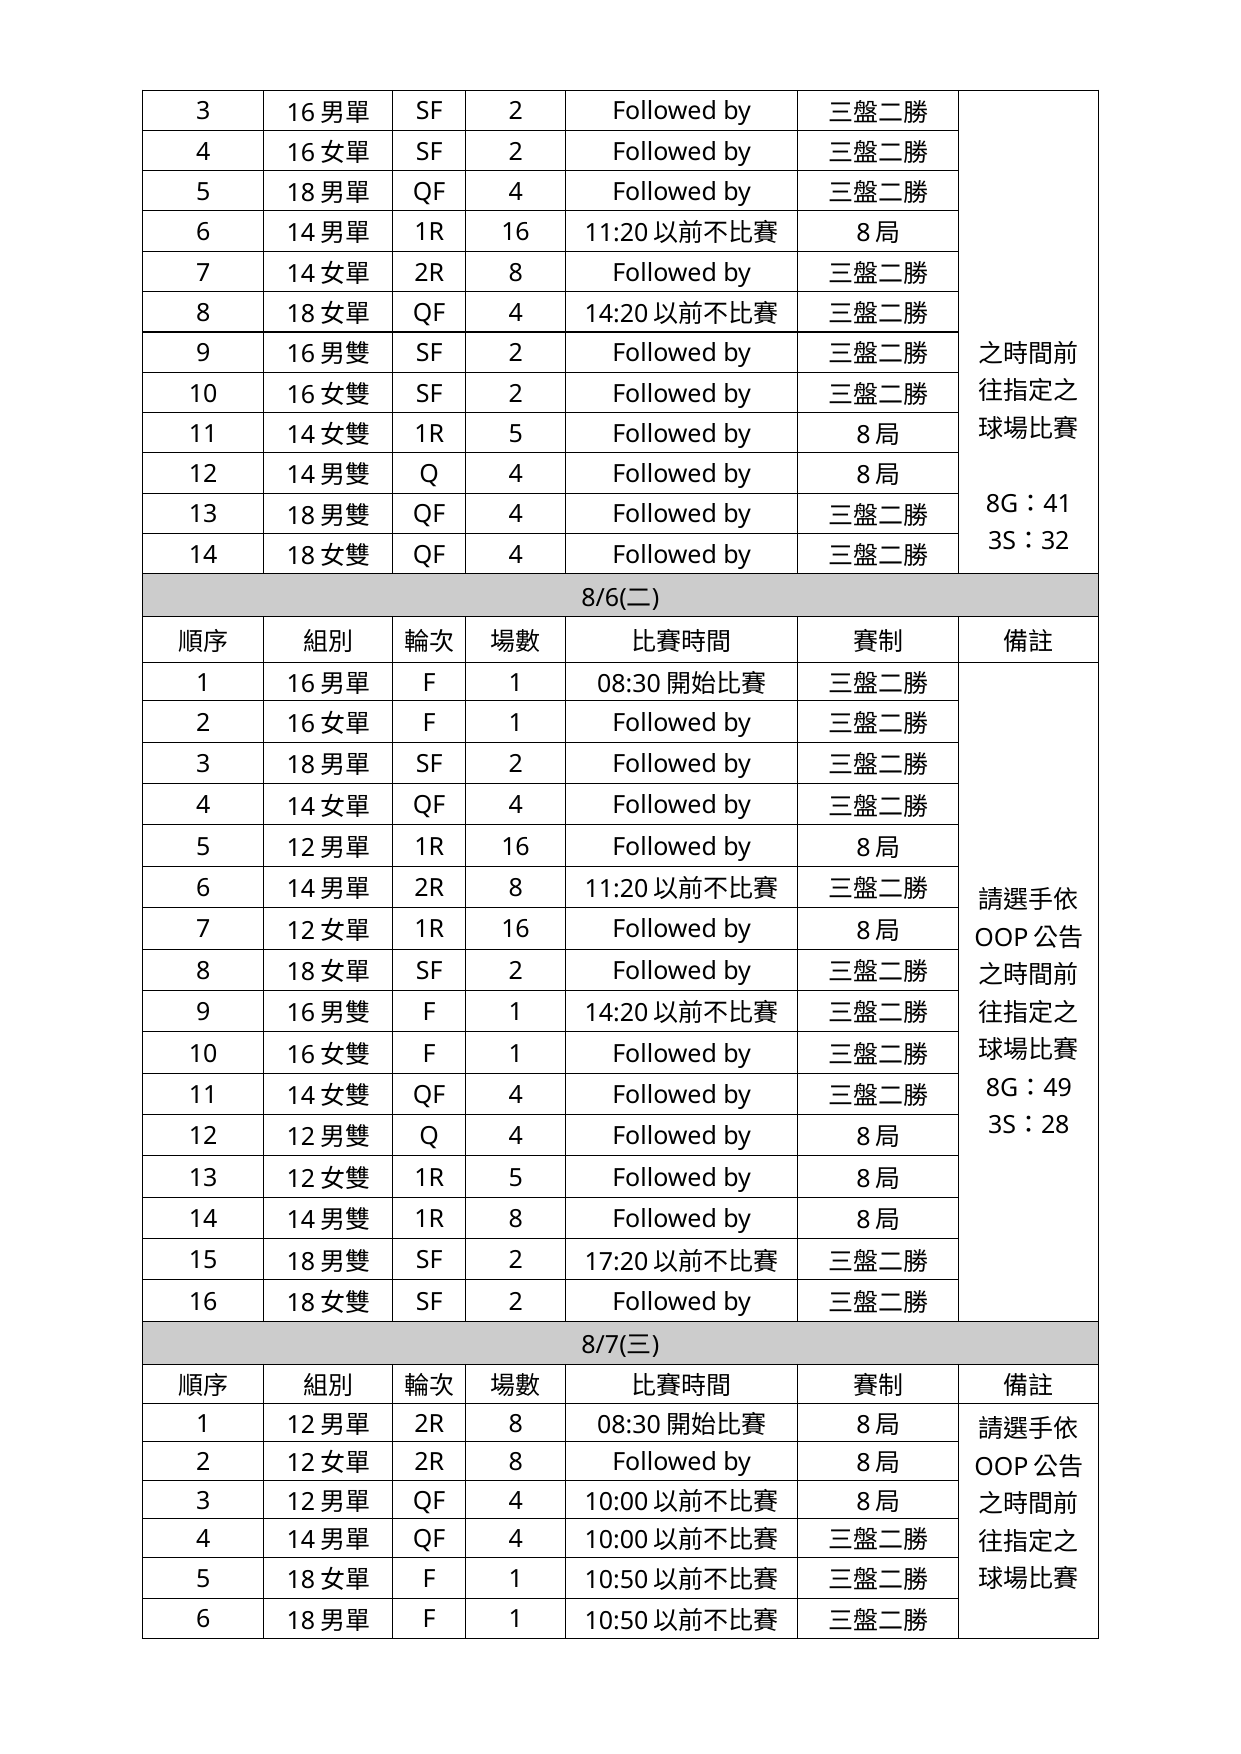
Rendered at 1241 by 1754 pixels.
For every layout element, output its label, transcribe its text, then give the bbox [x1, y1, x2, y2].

table_cell 16女雙 [264, 1032, 392, 1072]
table_cell 8局 [798, 453, 958, 493]
table_cell 10:50以前不比賽 [566, 1599, 797, 1638]
table_cell 10:00以前不比賽 [566, 1519, 797, 1557]
table_cell 14男雙 [264, 453, 392, 493]
table_cell Followed by [566, 1156, 797, 1197]
table_cell 比賽時間 [566, 617, 797, 662]
table_cell 11 [143, 1074, 263, 1114]
table_cell 2 [466, 91, 565, 130]
table_cell 4 [466, 1519, 565, 1557]
table_cell 三盤二勝 [798, 534, 958, 573]
table_cell 賽制 [798, 1365, 958, 1402]
table_cell 輪次 [393, 617, 465, 662]
table_cell 三盤二勝 [798, 784, 958, 824]
table_cell 12男單 [264, 1481, 392, 1518]
table_cell Followed by [566, 701, 797, 742]
table_cell Followed by [566, 1442, 797, 1479]
table_cell 6 [143, 211, 263, 251]
table_cell 4 [143, 131, 263, 170]
table_cell 18女單 [264, 292, 392, 331]
table_cell 16男雙 [264, 333, 392, 372]
table_cell 三盤二勝 [798, 950, 958, 990]
table_cell 16 [143, 1280, 263, 1321]
table_cell 14:20以前不比賽 [566, 991, 797, 1031]
table_cell 2R [393, 867, 465, 907]
table_cell QF [393, 292, 465, 331]
table_cell 9 [143, 991, 263, 1031]
table_cell 1R [393, 1198, 465, 1238]
table_cell 4 [466, 292, 565, 331]
table_cell QF [393, 1074, 465, 1114]
table_cell 2 [466, 743, 565, 783]
table_cell 三盤二勝 [798, 373, 958, 412]
table_cell 三盤二勝 [798, 867, 958, 907]
table_cell 4 [466, 171, 565, 210]
table_cell 2 [466, 131, 565, 170]
table_cell QF [393, 1481, 465, 1518]
table_cell Followed by [566, 453, 797, 493]
table_cell 4 [466, 453, 565, 493]
table_cell Followed by [566, 908, 797, 948]
table_cell 10:50以前不比賽 [566, 1558, 797, 1597]
table_cell 7 [143, 252, 263, 291]
table_cell 18男雙 [264, 494, 392, 533]
table_cell 1 [466, 663, 565, 700]
table_cell 6 [143, 867, 263, 907]
table_cell 16 [466, 825, 565, 866]
table_cell 16 [466, 908, 565, 948]
table_cell 14男單 [264, 1519, 392, 1557]
table_cell 請選手依OOP公告之時間前往指定之球場比賽 8G：36 3S：16 [959, 1404, 1098, 1638]
table_cell 8局 [798, 1115, 958, 1155]
table_cell Followed by [566, 1280, 797, 1321]
table_cell 3 [143, 743, 263, 783]
table_cell 1R [393, 211, 465, 251]
table_cell 12女雙 [264, 1156, 392, 1197]
table_cell F [393, 1599, 465, 1638]
table_cell 8局 [798, 908, 958, 948]
table_cell 12男雙 [264, 1115, 392, 1155]
table_cell 4 [466, 534, 565, 573]
table_cell 2 [143, 701, 263, 742]
table_cell 12女單 [264, 1442, 392, 1479]
table_cell 備註 [959, 1365, 1098, 1402]
table_cell 2 [466, 950, 565, 990]
table_cell 18男單 [264, 1599, 392, 1638]
table_cell 18男雙 [264, 1239, 392, 1279]
table_cell 5 [466, 413, 565, 452]
table_cell SF [393, 1280, 465, 1321]
table_cell 8 [466, 1198, 565, 1238]
table_cell 14男單 [264, 211, 392, 251]
table_cell 1R [393, 413, 465, 452]
table_cell 三盤二勝 [798, 91, 958, 130]
table_cell 5 [466, 1156, 565, 1197]
table_cell 12男單 [264, 1404, 392, 1441]
table_cell 三盤二勝 [798, 991, 958, 1031]
table_cell SF [393, 1239, 465, 1279]
table_cell Followed by [566, 171, 797, 210]
table_cell 14女單 [264, 252, 392, 291]
table_cell 12女單 [264, 908, 392, 948]
table_cell 14 [143, 1198, 263, 1238]
table_cell 2R [393, 1442, 465, 1479]
table_cell 16男雙 [264, 991, 392, 1031]
table_cell 備註 [959, 617, 1098, 662]
table_cell 14女雙 [264, 1074, 392, 1114]
table_cell 6 [143, 1599, 263, 1638]
table_cell 三盤二勝 [798, 1239, 958, 1279]
table_cell SF [393, 333, 465, 372]
table_cell 1 [466, 1032, 565, 1072]
table_cell 順序 [143, 1365, 263, 1402]
table_cell Followed by [566, 252, 797, 291]
table_cell 13 [143, 1156, 263, 1197]
table_cell 三盤二勝 [798, 743, 958, 783]
table_cell 5 [143, 171, 263, 210]
table_cell 14女雙 [264, 413, 392, 452]
table_cell QF [393, 784, 465, 824]
table_cell 17:20以前不比賽 [566, 1239, 797, 1279]
table_cell 3 [143, 1481, 263, 1518]
table_cell 16男單 [264, 91, 392, 130]
table_cell 18女單 [264, 1558, 392, 1597]
table_cell SF [393, 950, 465, 990]
table_cell 11 [143, 413, 263, 452]
table_cell 8局 [798, 1198, 958, 1238]
table_cell 5 [143, 825, 263, 866]
table_cell 三盤二勝 [798, 252, 958, 291]
table_cell 8局 [798, 825, 958, 866]
table_cell 18女雙 [264, 534, 392, 573]
table_cell 14男單 [264, 867, 392, 907]
table_cell 4 [466, 494, 565, 533]
table_cell 順序 [143, 617, 263, 662]
table_cell 8局 [798, 1404, 958, 1441]
table_cell 1R [393, 908, 465, 948]
table_cell 8 [466, 867, 565, 907]
table_cell 9 [143, 333, 263, 372]
table_cell 1 [466, 701, 565, 742]
table_cell Followed by [566, 413, 797, 452]
table_cell Followed by [566, 825, 797, 866]
table_cell 賽制 [798, 617, 958, 662]
table_cell Followed by [566, 534, 797, 573]
table_cell 14:20以前不比賽 [566, 292, 797, 331]
table_cell 16女單 [264, 131, 392, 170]
table_cell 14男雙 [264, 1198, 392, 1238]
table_cell 16男單 [264, 663, 392, 700]
table_cell 4 [466, 1481, 565, 1518]
table_cell 2 [143, 1442, 263, 1479]
table_cell 1 [466, 1558, 565, 1597]
table_cell 16 [466, 211, 565, 251]
table_cell 場數 [466, 1365, 565, 1402]
table_cell SF [393, 743, 465, 783]
table_cell 三盤二勝 [798, 1280, 958, 1321]
table_cell 3 [143, 91, 263, 130]
table_cell QF [393, 171, 465, 210]
table_cell 三盤二勝 [798, 171, 958, 210]
table_cell 08:30開始比賽 [566, 1404, 797, 1441]
table_cell 18女單 [264, 950, 392, 990]
table_cell 12 [143, 453, 263, 493]
table_cell Followed by [566, 131, 797, 170]
table_cell 11:20以前不比賽 [566, 211, 797, 251]
table_cell 三盤二勝 [798, 131, 958, 170]
table_cell 4 [143, 784, 263, 824]
table_cell 輪次 [393, 1365, 465, 1402]
table_cell 三盤二勝 [798, 663, 958, 700]
table_cell Followed by [566, 333, 797, 372]
table_cell 10 [143, 1032, 263, 1072]
table_cell 2 [466, 333, 565, 372]
table_cell Followed by [566, 91, 797, 130]
table_cell 2 [466, 1239, 565, 1279]
table_cell 8 [466, 1442, 565, 1479]
table_cell 12男單 [264, 825, 392, 866]
table_cell 18男單 [264, 171, 392, 210]
table_cell 2 [466, 373, 565, 412]
table_cell QF [393, 534, 465, 573]
table_cell 8局 [798, 413, 958, 452]
table_cell 8/6(二) [143, 574, 1098, 616]
table_cell QF [393, 1519, 465, 1557]
table_cell 11:20以前不比賽 [566, 867, 797, 907]
table_cell Followed by [566, 1074, 797, 1114]
table_cell 16女雙 [264, 373, 392, 412]
table_cell Followed by [566, 950, 797, 990]
table_cell 1R [393, 1156, 465, 1197]
table_cell 組別 [264, 617, 392, 662]
table_cell 18女雙 [264, 1280, 392, 1321]
table_cell Followed by [566, 373, 797, 412]
table_cell 4 [143, 1519, 263, 1557]
table_cell 比賽時間 [566, 1365, 797, 1402]
table_cell 16女單 [264, 701, 392, 742]
table_cell 三盤二勝 [798, 292, 958, 331]
table_cell 10:00以前不比賽 [566, 1481, 797, 1518]
table_cell 7 [143, 908, 263, 948]
table_cell 1R [393, 825, 465, 866]
table_cell 組別 [264, 1365, 392, 1402]
table_cell 8 [143, 950, 263, 990]
table_cell 1 [143, 663, 263, 700]
table_cell 三盤二勝 [798, 1558, 958, 1597]
table_cell 三盤二勝 [798, 1032, 958, 1072]
table_cell 三盤二勝 [798, 494, 958, 533]
table_cell Followed by [566, 743, 797, 783]
table_cell 4 [466, 784, 565, 824]
table_cell 8 [143, 292, 263, 331]
table_cell F [393, 663, 465, 700]
table_cell SF [393, 91, 465, 130]
table_cell QF [393, 494, 465, 533]
table_cell F [393, 1032, 465, 1072]
table_cell 1 [466, 991, 565, 1031]
table_cell Followed by [566, 1115, 797, 1155]
table_cell Q [393, 1115, 465, 1155]
table_cell F [393, 1558, 465, 1597]
table_cell 請選手依OOP公告之時間前往指定之球場比賽 8G：49 3S：28 [959, 663, 1098, 1321]
table_cell 5 [143, 1558, 263, 1597]
table_cell 1 [466, 1599, 565, 1638]
table_cell 8局 [798, 1156, 958, 1197]
table_cell 2R [393, 252, 465, 291]
table_cell Followed by [566, 784, 797, 824]
table_cell 10 [143, 373, 263, 412]
table_cell 8局 [798, 1442, 958, 1479]
table_cell F [393, 701, 465, 742]
table_cell 2R [393, 1404, 465, 1441]
table_cell 15 [143, 1239, 263, 1279]
table_cell 18男單 [264, 743, 392, 783]
table_cell 三盤二勝 [798, 1519, 958, 1557]
table_cell 4 [466, 1074, 565, 1114]
table_cell 2 [466, 1280, 565, 1321]
table_cell 8/7(三) [143, 1322, 1098, 1364]
table_cell 14女單 [264, 784, 392, 824]
table_cell 14 [143, 534, 263, 573]
table_cell Followed by [566, 1198, 797, 1238]
table_cell SF [393, 131, 465, 170]
table_cell 8 [466, 252, 565, 291]
table_cell 1 [143, 1404, 263, 1441]
table_cell 08:30開始比賽 [566, 663, 797, 700]
table_cell SF [393, 373, 465, 412]
table_cell 8局 [798, 211, 958, 251]
table_cell 三盤二勝 [798, 701, 958, 742]
table_cell 12 [143, 1115, 263, 1155]
table_cell 13 [143, 494, 263, 533]
table_cell 4 [466, 1115, 565, 1155]
table_cell Followed by [566, 1032, 797, 1072]
table_cell Followed by [566, 494, 797, 533]
table_cell 三盤二勝 [798, 1599, 958, 1638]
table_cell F [393, 991, 465, 1031]
table_cell Q [393, 453, 465, 493]
table_cell 8局 [798, 1481, 958, 1518]
table_cell 8 [466, 1404, 565, 1441]
table_cell 三盤二勝 [798, 333, 958, 372]
table_cell 三盤二勝 [798, 1074, 958, 1114]
table_cell 場數 [466, 617, 565, 662]
